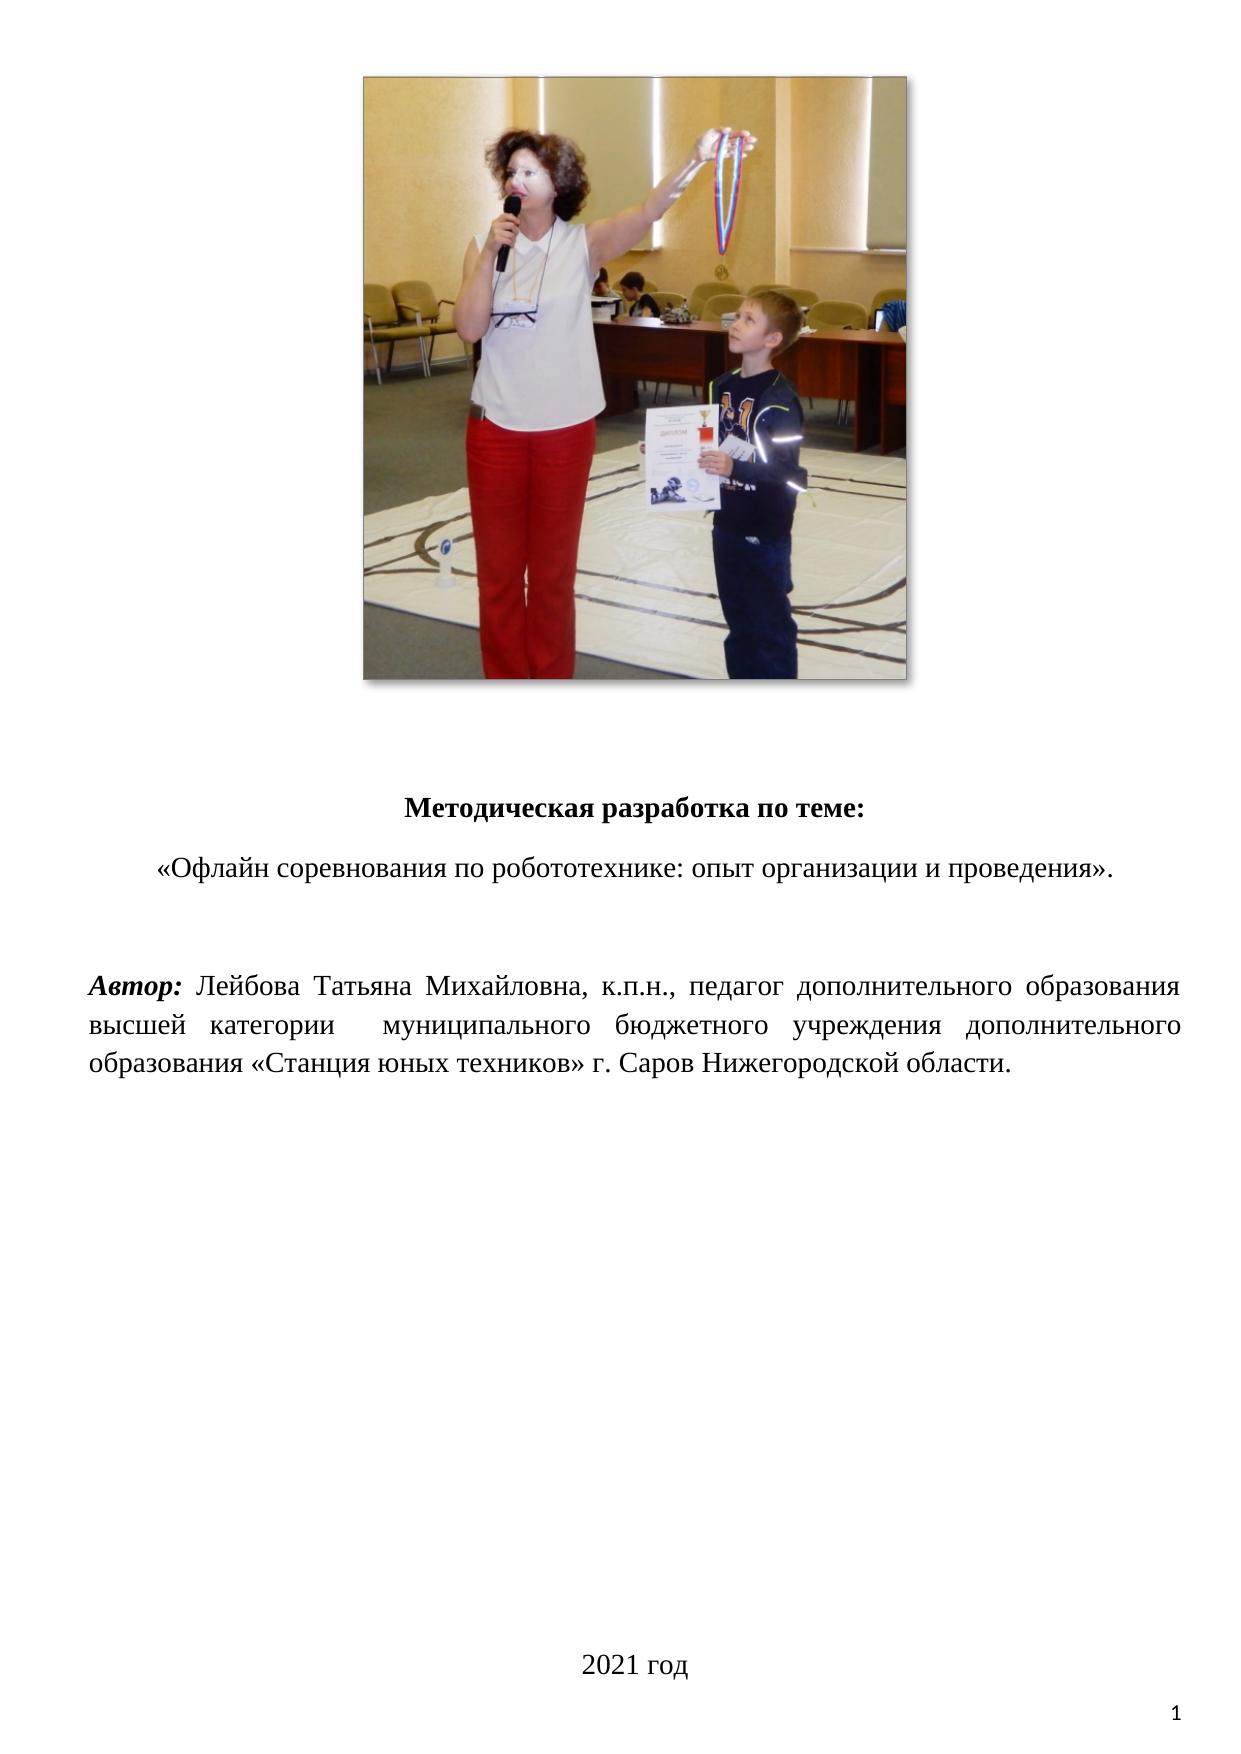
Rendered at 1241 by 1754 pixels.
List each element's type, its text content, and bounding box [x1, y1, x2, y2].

text Автор: Лейбова Татьяна Михайловна, к.п.н., педагог дополнительного образования высшей категории муниципального бюджетного учреждения дополнительного образования «Станция юных техников» г. Саров Нижегородской области. [89, 968, 1181, 1079]
text Методическая разработка по теме: [89, 790, 1181, 824]
text «Офлайн соревнования по робототехнике: опыт организации и проведения». [89, 850, 1181, 883]
picture [364, 78, 906, 679]
text 2021 год [89, 1647, 1181, 1681]
